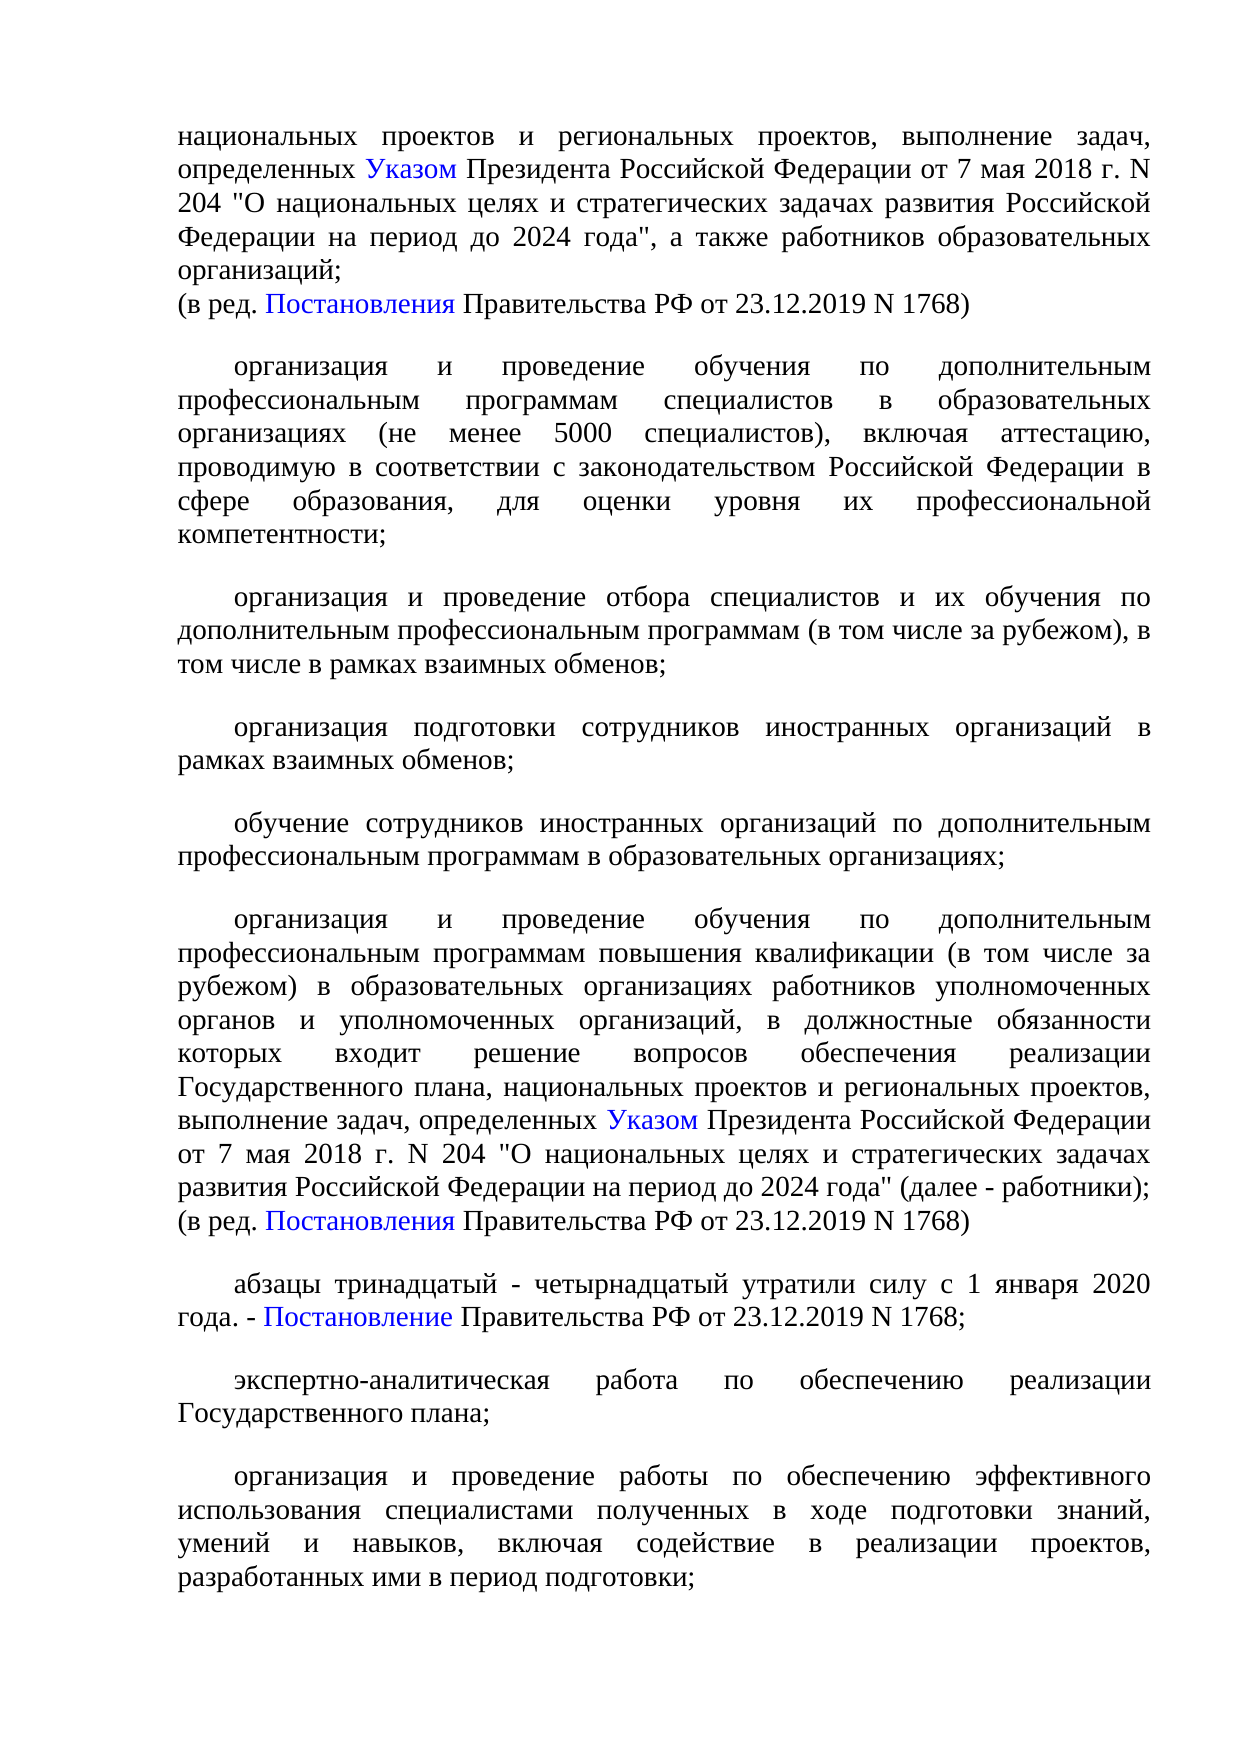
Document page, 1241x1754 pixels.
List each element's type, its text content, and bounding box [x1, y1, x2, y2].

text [177, 118, 1152, 286]
text организация и проведение обучения по дополнительным профессиональным программам повышения квалификации (в том числе за рубежом) в образовательных организациях работников уполномоченных органов и уполномоченных организаций, в должностные обязанности которых входит решение вопросов обеспечения реализации Государственного плана, национальных проектов и региональных проектов, выполнение задач, определенных Указом Президента Российской Федерации от 7 мая 2018 г. N 204 "О национальных целях и стратегических задачах развития Российской Федерации на период до 2024 года" (далее - работники); [177, 901, 1152, 1203]
text (в ред. Постановления Правительства РФ от 23.12.2019 N 1768) [177, 1203, 1152, 1237]
text организация подготовки сотрудников иностранных организаций в рамках взаимных обменов; [177, 709, 1152, 776]
text экспертно-аналитическая работа по обеспечению реализации Государственного плана; [177, 1362, 1152, 1429]
text обучение сотрудников иностранных организаций по дополнительным профессиональным программам в образовательных организациях; [177, 805, 1152, 872]
text организация и проведение отбора специалистов и их обучения по дополнительным профессиональным программам (в том числе за рубежом), в том числе в рамках взаимных обменов; [177, 579, 1152, 679]
text (в ред. Постановления Правительства РФ от 23.12.2019 N 1768) [177, 286, 1152, 319]
text абзацы тринадцатый - четырнадцатый утратили силу с 1 января 2020 года. - Постановление Правительства РФ от 23.12.2019 N 1768; [177, 1266, 1152, 1333]
text организация и проведение работы по обеспечению эффективного использования специалистами полученных в ходе подготовки знаний, умений и навыков, включая содействие в реализации проектов, разработанных ими в период подготовки; [177, 1458, 1152, 1592]
text организация и проведение обучения по дополнительным профессиональным программам специалистов в образовательных организациях (не менее 5000 специалистов), включая аттестацию, проводимую в соответствии с законодательством Российской Федерации в сфере образования, для оценки уровня их профессиональной компетентности; [177, 348, 1152, 550]
